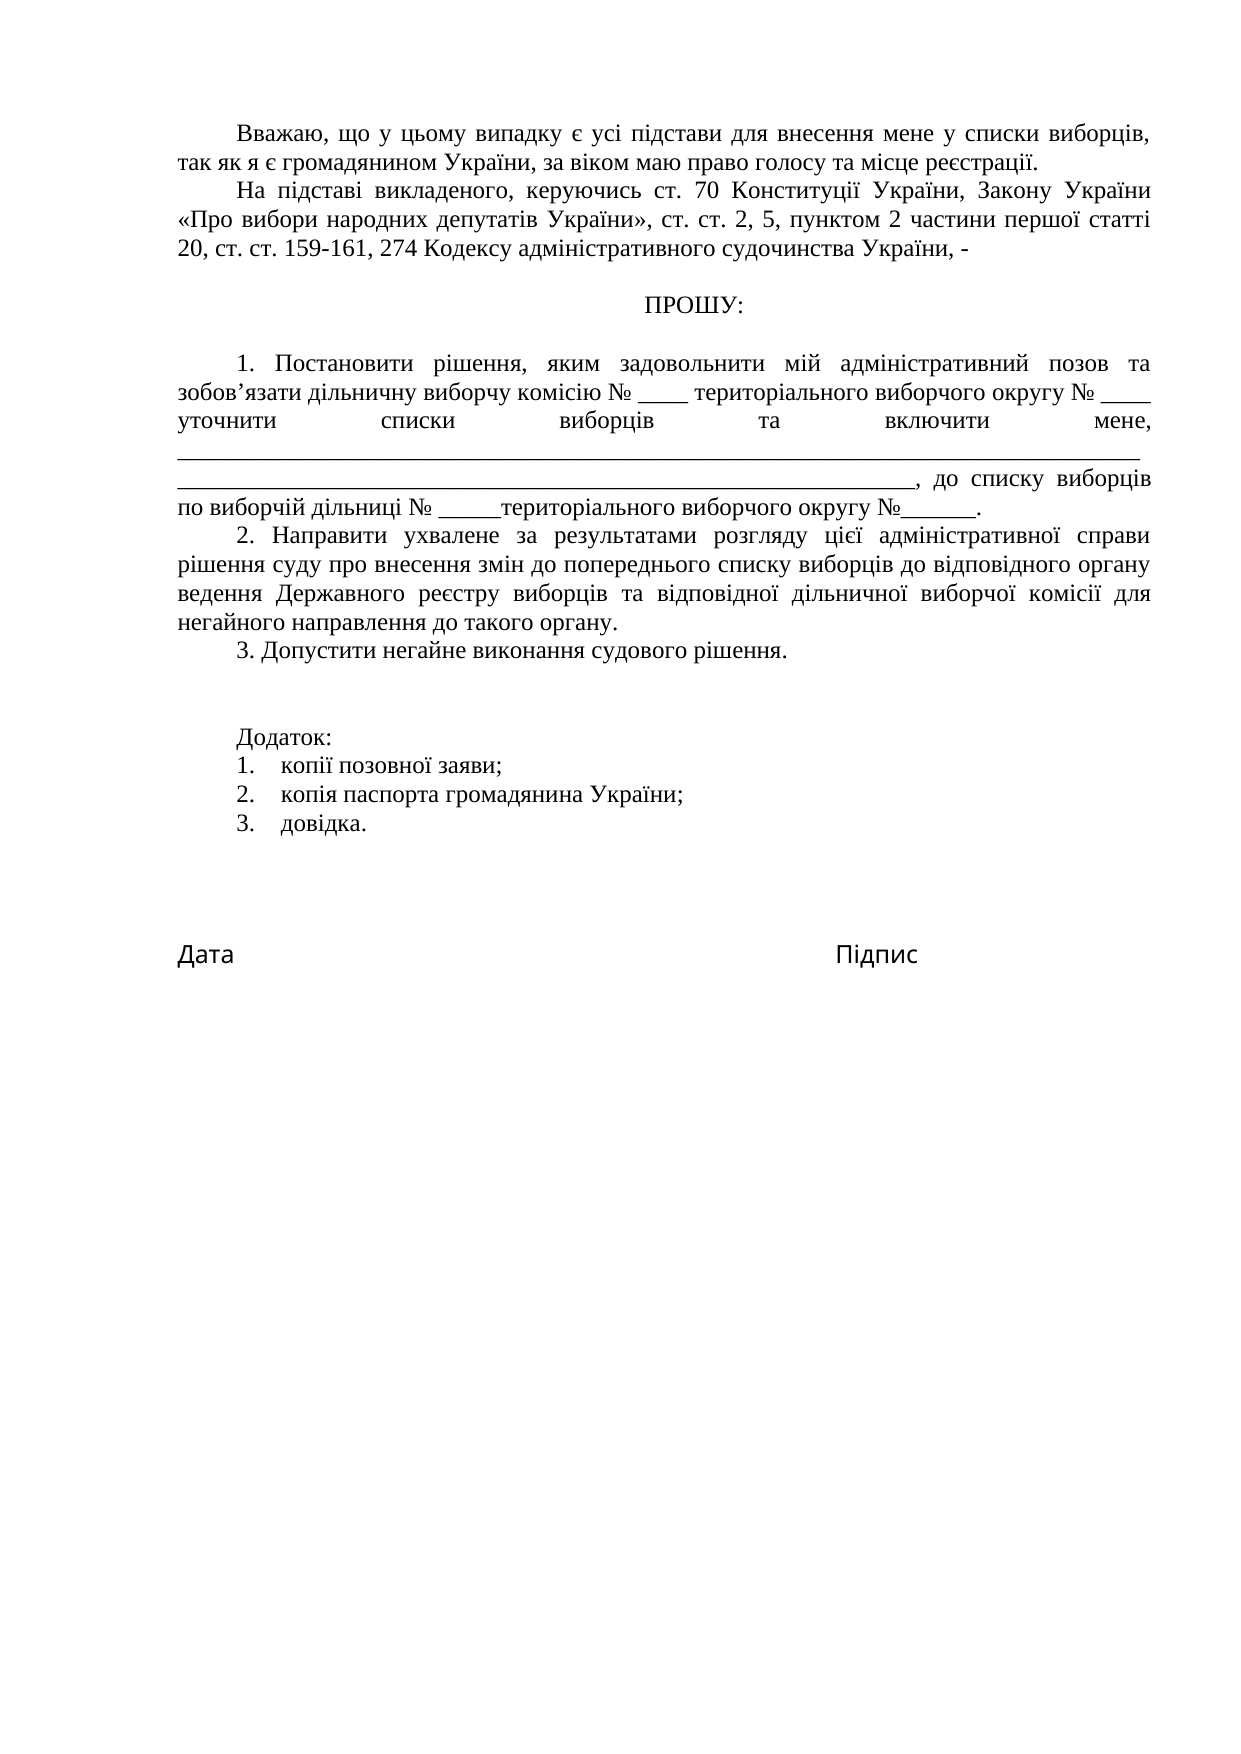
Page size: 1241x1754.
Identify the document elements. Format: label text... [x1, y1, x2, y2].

text 3. Допустити негайне виконання судового рішення. [177, 636, 1152, 664]
list копія паспорта громадянина України; [177, 779, 1152, 808]
list довідка. [177, 808, 1152, 837]
text На підставі викладеного, керуючись ст. 70 Конституції України, Закону України «Про вибори народних депутатів України», ст. ст. 2, 5, пунктом 2 частини першої статті 20, ст. ст. 159-161, 274 Кодексу адміністративного судочинства України, - [177, 176, 1152, 262]
list копії позовної заяви; [177, 751, 1152, 779]
text Вважаю, що у цьому випадку є усі підстави для внесення мене у списки виборців, так як я є громадянином України, за віком маю право голосу та місце реєстрації. [177, 118, 1152, 176]
text 1. Постановити рішення, яким задовольнити мій адміністративний позов та зобов’язати дільничну виборчу комісію № ____ територіального виборчого округу № ____ уточнити списки виборців та включити мене, ________________________________________________________________________________________________________________________________________, до списку виборців по виборчій дільниці № _____територіального виборчого округу №______. [177, 348, 1152, 521]
text Додаток: [177, 722, 1152, 751]
text 2. Направити ухвалене за результатами розгляду цієї адміністративної справи рішення суду про внесення змін до попереднього списку виборців до відповідного органу ведення Державного реєстру виборців та відповідної дільничної виборчої комісії для негайного направлення до такого органу. [177, 521, 1152, 636]
text ПРОШУ: [177, 291, 1152, 319]
text Дата Підпис [177, 936, 1152, 970]
